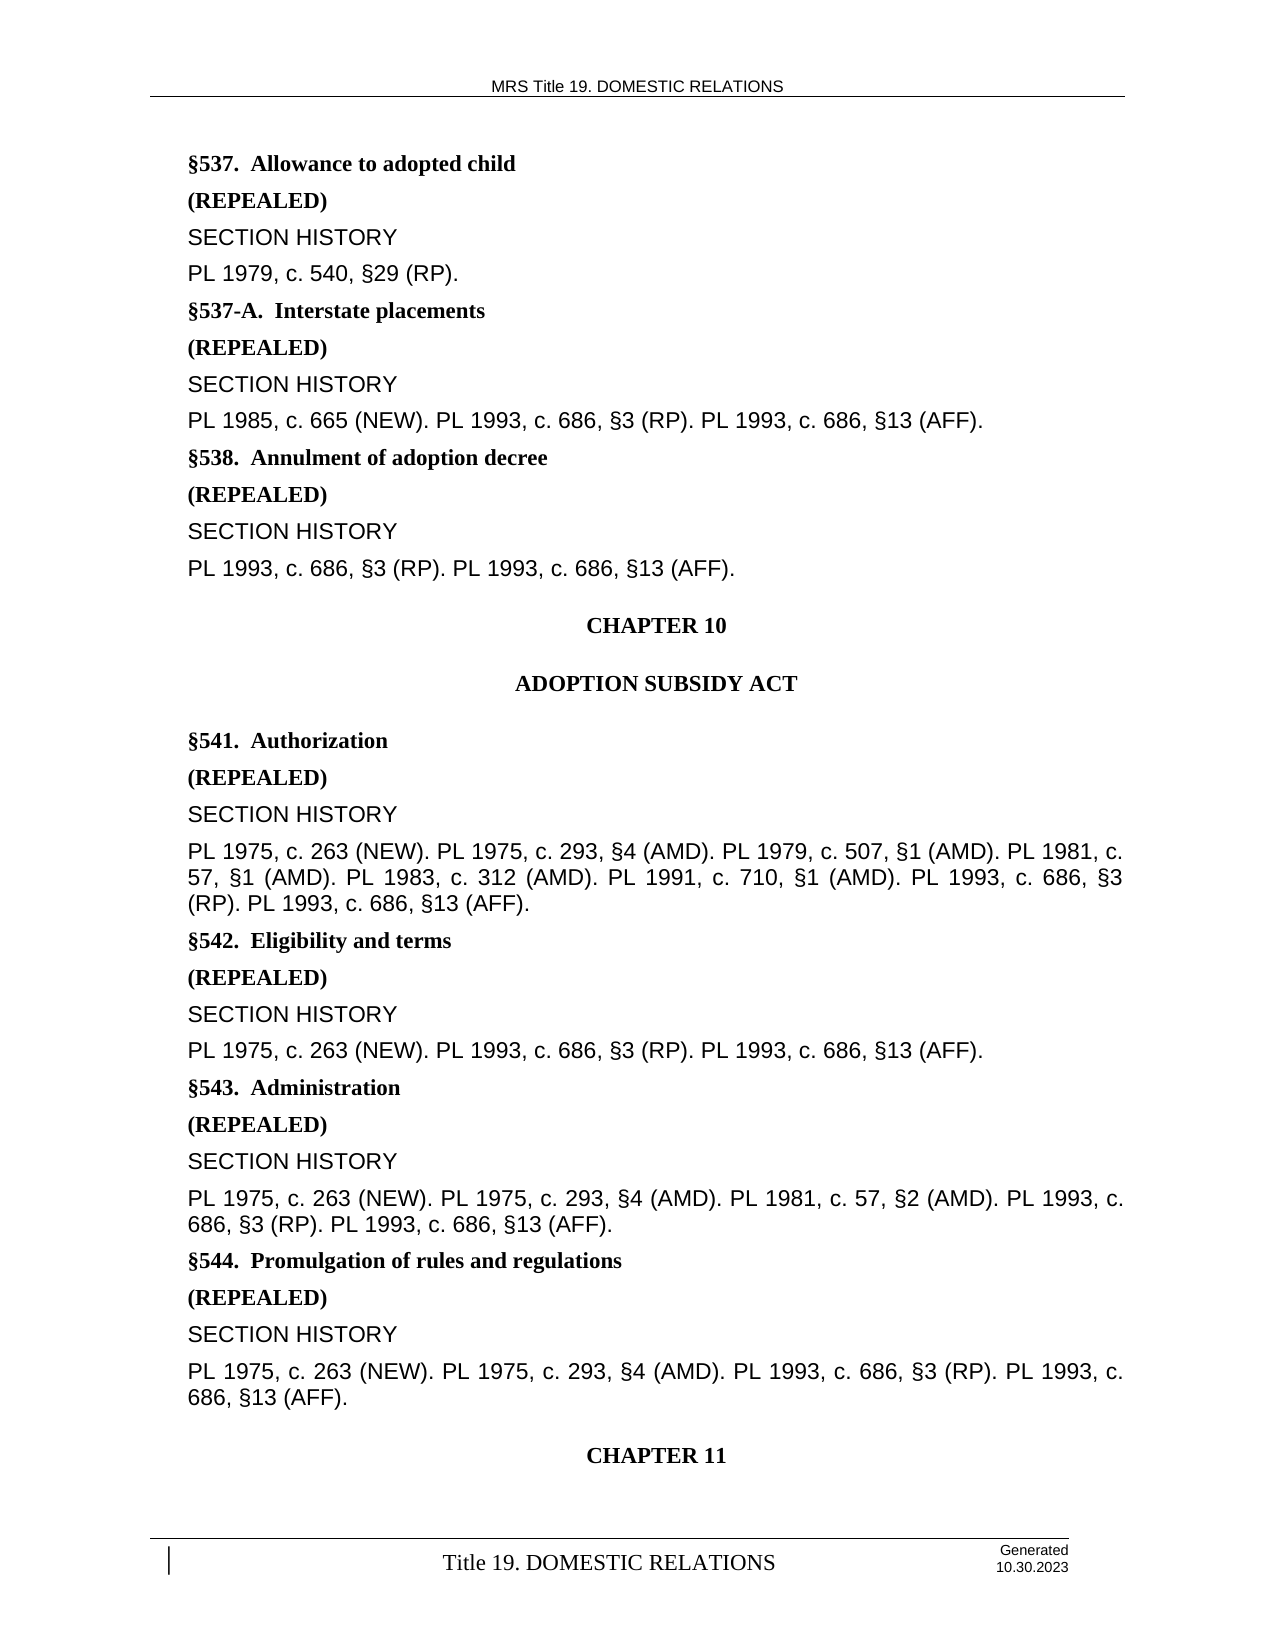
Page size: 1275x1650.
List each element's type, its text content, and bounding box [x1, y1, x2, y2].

text ADOPTION SUBSIDY ACT [187, 670, 1125, 696]
text SECTION HISTORY [187, 371, 1125, 397]
text CHAPTER 11 [187, 1442, 1125, 1468]
text (REPEALED) [187, 1111, 1125, 1137]
text SECTION HISTORY [187, 518, 1125, 544]
text §541. Authorization [187, 727, 1125, 754]
text PL 1993, c. 686, §3 (RP). PL 1993, c. 686, §13 (AFF). [187, 554, 1125, 581]
text §544. Promulgation of rules and regulations [187, 1248, 1125, 1274]
text §537. Allowance to adopted child [187, 150, 1125, 176]
text SECTION HISTORY [187, 801, 1125, 827]
text SECTION HISTORY [187, 1148, 1125, 1174]
text SECTION HISTORY [187, 1001, 1125, 1027]
text (REPEALED) [187, 334, 1125, 360]
text §537-A. Interstate placements [187, 297, 1125, 323]
text PL 1975, c. 263 (NEW). PL 1975, c. 293, §4 (AMD). PL 1993, c. 686, §3 (RP). PL 1993, c. 686, §13 (AFF). [187, 1358, 1125, 1411]
text PL 1975, c. 263 (NEW). PL 1993, c. 686, §3 (RP). PL 1993, c. 686, §13 (AFF). [187, 1037, 1125, 1064]
text (REPEALED) [187, 1284, 1125, 1311]
text SECTION HISTORY [187, 223, 1125, 250]
text CHAPTER 10 [187, 612, 1125, 638]
text PL 1975, c. 263 (NEW). PL 1975, c. 293, §4 (AMD). PL 1979, c. 507, §1 (AMD). PL 1981, c. 57, §1 (AMD). PL 1983, c. 312 (AMD). PL 1991, c. 710, §1 (AMD). PL 1993, c. 686, §3 (RP). PL 1993, c. 686, §13 (AFF). [187, 838, 1125, 917]
text PL 1985, c. 665 (NEW). PL 1993, c. 686, §3 (RP). PL 1993, c. 686, §13 (AFF). [187, 407, 1125, 434]
text (REPEALED) [187, 481, 1125, 507]
text SECTION HISTORY [187, 1321, 1125, 1347]
text (REPEALED) [187, 187, 1125, 213]
text (REPEALED) [187, 964, 1125, 990]
text §543. Administration [187, 1074, 1125, 1101]
text §542. Eligibility and terms [187, 927, 1125, 953]
text (REPEALED) [187, 764, 1125, 790]
text PL 1975, c. 263 (NEW). PL 1975, c. 293, §4 (AMD). PL 1981, c. 57, §2 (AMD). PL 1993, c. 686, §3 (RP). PL 1993, c. 686, §13 (AFF). [187, 1184, 1125, 1237]
text PL 1979, c. 540, §29 (RP). [187, 260, 1125, 287]
text §538. Annulment of adoption decree [187, 444, 1125, 471]
